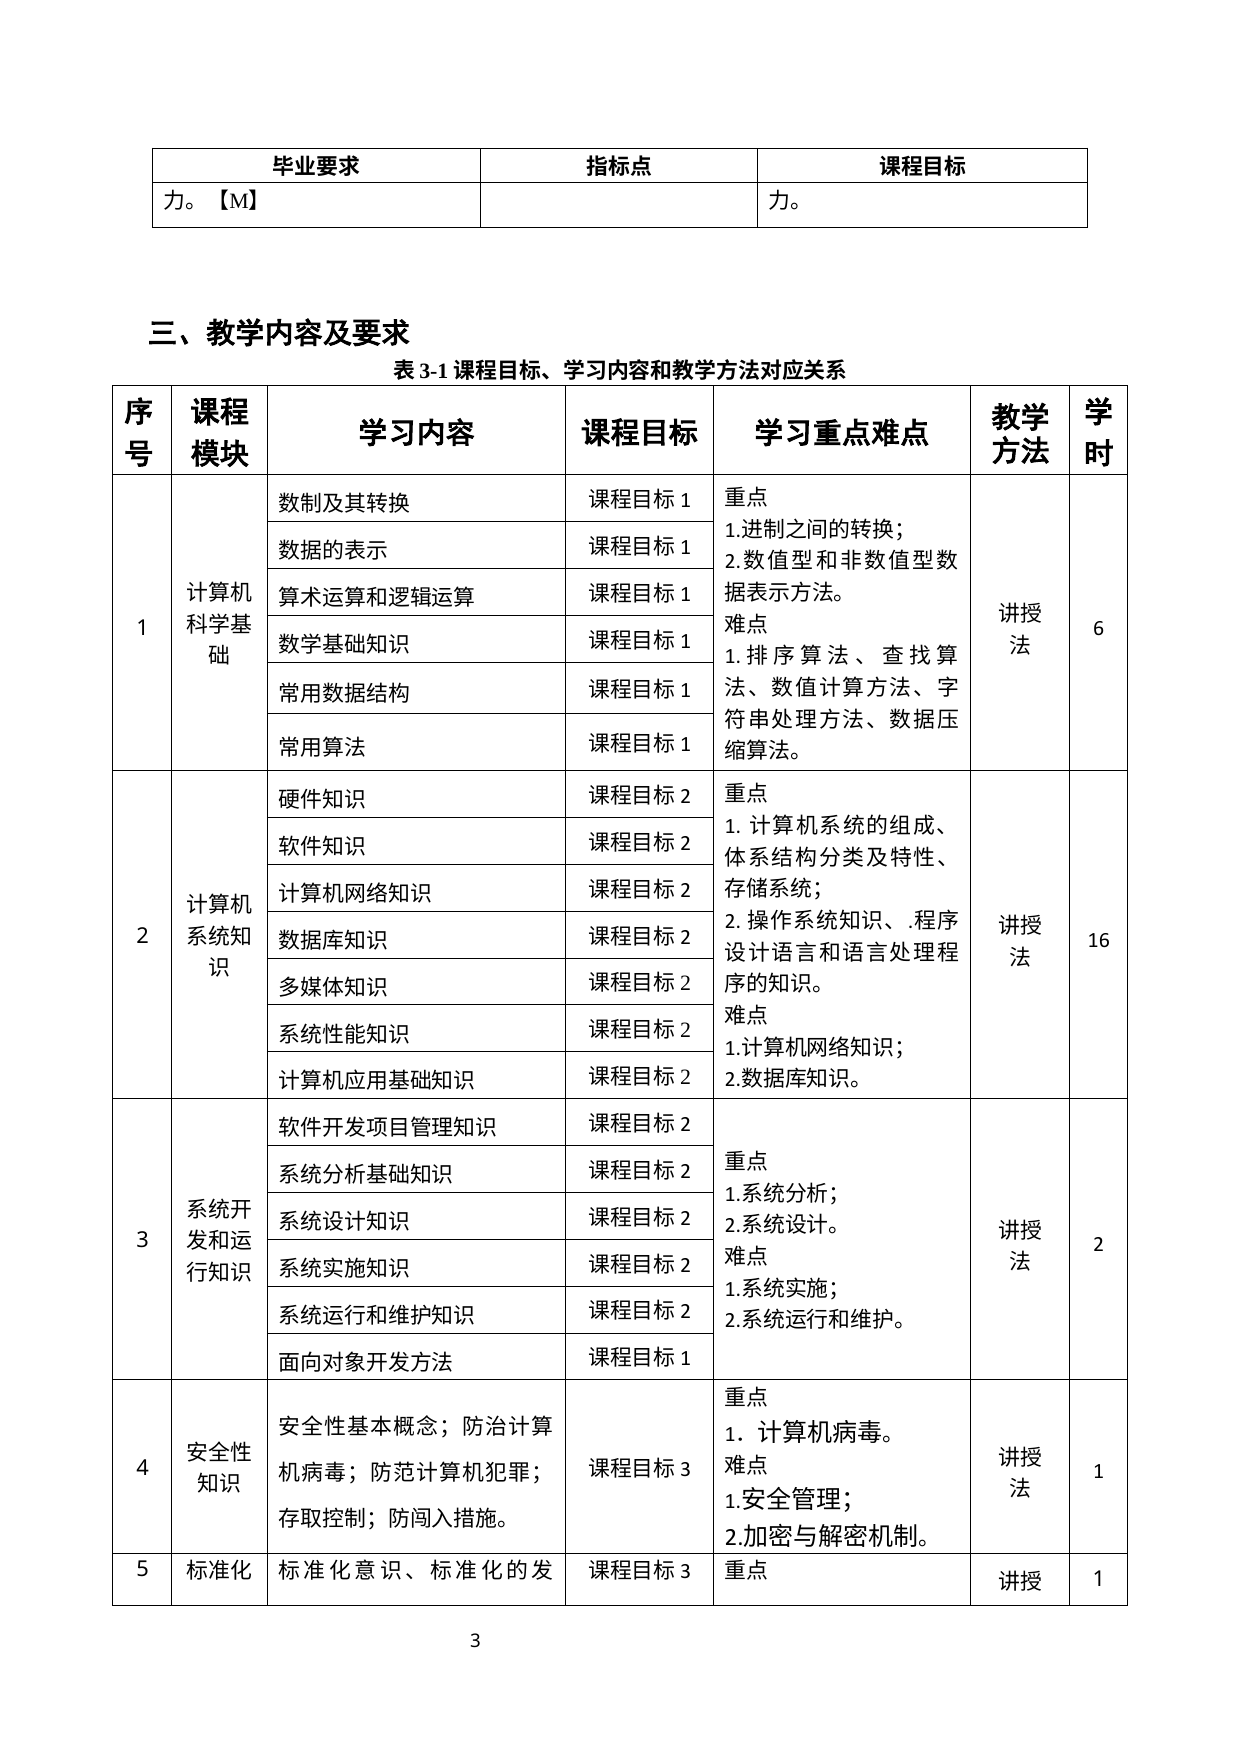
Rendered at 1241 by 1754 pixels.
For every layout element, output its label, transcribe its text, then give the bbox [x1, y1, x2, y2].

table_cell 3 [113, 1099, 171, 1379]
table_cell 系统开发和运行知识 [172, 1099, 267, 1379]
table_cell 系统实施知识 [268, 1240, 565, 1286]
table_cell 课程目标2 [566, 959, 713, 1004]
text 表3-1 课程目标、学习内容和教学方法对应关系 [148, 353, 1093, 385]
table_header 课程目标 [566, 386, 713, 474]
table_header 课程目标 [758, 149, 1087, 182]
table_cell 讲授法 [971, 1554, 1069, 1605]
table_header 指标点 [481, 149, 757, 182]
table_cell 计算机系统知识 [172, 771, 267, 1098]
table_cell 课程目标1 [566, 663, 713, 712]
table_cell 重点 1.系统分析； 2.系统设计。 难点 1.系统实施； 2.系统运行和维护。 [714, 1099, 970, 1379]
table_header 学时 [1070, 386, 1127, 474]
table_header 毕业要求 [153, 149, 480, 182]
table_cell 课程目标3 [566, 1554, 713, 1605]
table_cell 系统性能知识 [268, 1005, 565, 1051]
table_cell 5 [113, 1554, 171, 1605]
table_header 教学方法 [971, 386, 1069, 474]
table_cell 课程目标1 [566, 714, 713, 770]
table_cell 系统设计知识 [268, 1193, 565, 1239]
table_cell 课程目标2 [566, 1287, 713, 1332]
table_cell 课程目标3 [566, 1380, 713, 1552]
table_cell 讲授法 [971, 1380, 1069, 1552]
table_cell 课程目标2 [566, 771, 713, 817]
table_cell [153, 183, 480, 227]
table_cell 课程目标2 [566, 1099, 713, 1145]
table_cell 1 [1070, 1554, 1127, 1605]
table_cell 课程目标2 [566, 1052, 713, 1098]
table_cell 1 [113, 475, 171, 770]
table_cell 课程目标1 [566, 475, 713, 521]
table_cell 面向对象开发方法 [268, 1334, 565, 1379]
table_cell 课程目标1 [566, 522, 713, 568]
table_cell 课程目标2 [566, 1146, 713, 1192]
table_cell 多媒体知识 [268, 959, 565, 1004]
table_cell 常用算法 [268, 714, 565, 770]
table_cell 6 [1070, 475, 1127, 770]
table_cell 数学基础知识 [268, 616, 565, 662]
table_cell 课程目标1 [566, 569, 713, 615]
table_cell 软件知识 [268, 818, 565, 864]
table_cell 1 [1070, 1380, 1127, 1552]
table_cell 系统分析基础知识 [268, 1146, 565, 1192]
table_cell 系统运行和维护知识 [268, 1287, 565, 1332]
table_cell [481, 183, 757, 227]
table_cell 课程目标2 [566, 818, 713, 864]
table_cell 课程目标2 [566, 1005, 713, 1051]
table_cell 2 [113, 771, 171, 1098]
table_cell 计算机科学基础 [172, 475, 267, 770]
table_cell 硬件知识 [268, 771, 565, 817]
table_cell 软件开发项目管理知识 [268, 1099, 565, 1145]
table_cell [714, 1554, 970, 1605]
text 三、教学内容及要求 [148, 314, 1093, 347]
table_cell 课程目标1 [566, 1334, 713, 1379]
table_cell 重点 1. 计算机系统的组成、体系结构分类及特性、存储系统； 2. 操作系统知识、.程序设计语言和语言处理程序的知识。 难点 1.计算机网络知识； 2.数据库知识。 [714, 771, 970, 1098]
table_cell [268, 1554, 565, 1605]
table_header 学习重点难点 [714, 386, 970, 474]
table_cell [758, 183, 1087, 227]
table_cell 安全性基本概念；防治计算机病毒；防范计算机犯罪；存取控制；防闯入措施。 [268, 1380, 565, 1552]
table_cell 讲授法 [971, 475, 1069, 770]
table_cell 算术运算和逻辑运算 [268, 569, 565, 615]
table_header 课程模块 [172, 386, 267, 474]
table_cell 重点 1.进制之间的转换； 2.数值型和非数值型数据表示方法。 难点 1.排序算法、查找算法、数值计算方法、字符串处理方法、数据压缩算法。 [714, 475, 970, 770]
table_cell 常用数据结构 [268, 663, 565, 712]
table_cell 计算机网络知识 [268, 865, 565, 911]
table_cell 课程目标1 [566, 616, 713, 662]
table_cell 16 [1070, 771, 1127, 1098]
table_cell 课程目标2 [566, 865, 713, 911]
table_cell 讲授法 [971, 771, 1069, 1098]
table_header 学习内容 [268, 386, 565, 474]
table_cell 课程目标2 [566, 1240, 713, 1286]
table_cell 数据库知识 [268, 912, 565, 957]
table_header 序号 [113, 386, 171, 474]
table_cell 2 [1070, 1099, 1127, 1379]
table_cell 数据的表示 [268, 522, 565, 568]
table_cell 安全性知识 [172, 1380, 267, 1552]
table_cell 课程目标2 [566, 1193, 713, 1239]
table_cell 4 [113, 1380, 171, 1552]
table_cell 讲授法 [971, 1099, 1069, 1379]
table_cell 课程目标2 [566, 912, 713, 957]
table_cell 标准化知识 [172, 1554, 267, 1605]
table_cell 数制及其转换 [268, 475, 565, 521]
table_cell 重点 1．计算机病毒。 难点 1.安全管理； 2.加密与解密机制。 [714, 1380, 970, 1552]
table_cell 计算机应用基础知识 [268, 1052, 565, 1098]
